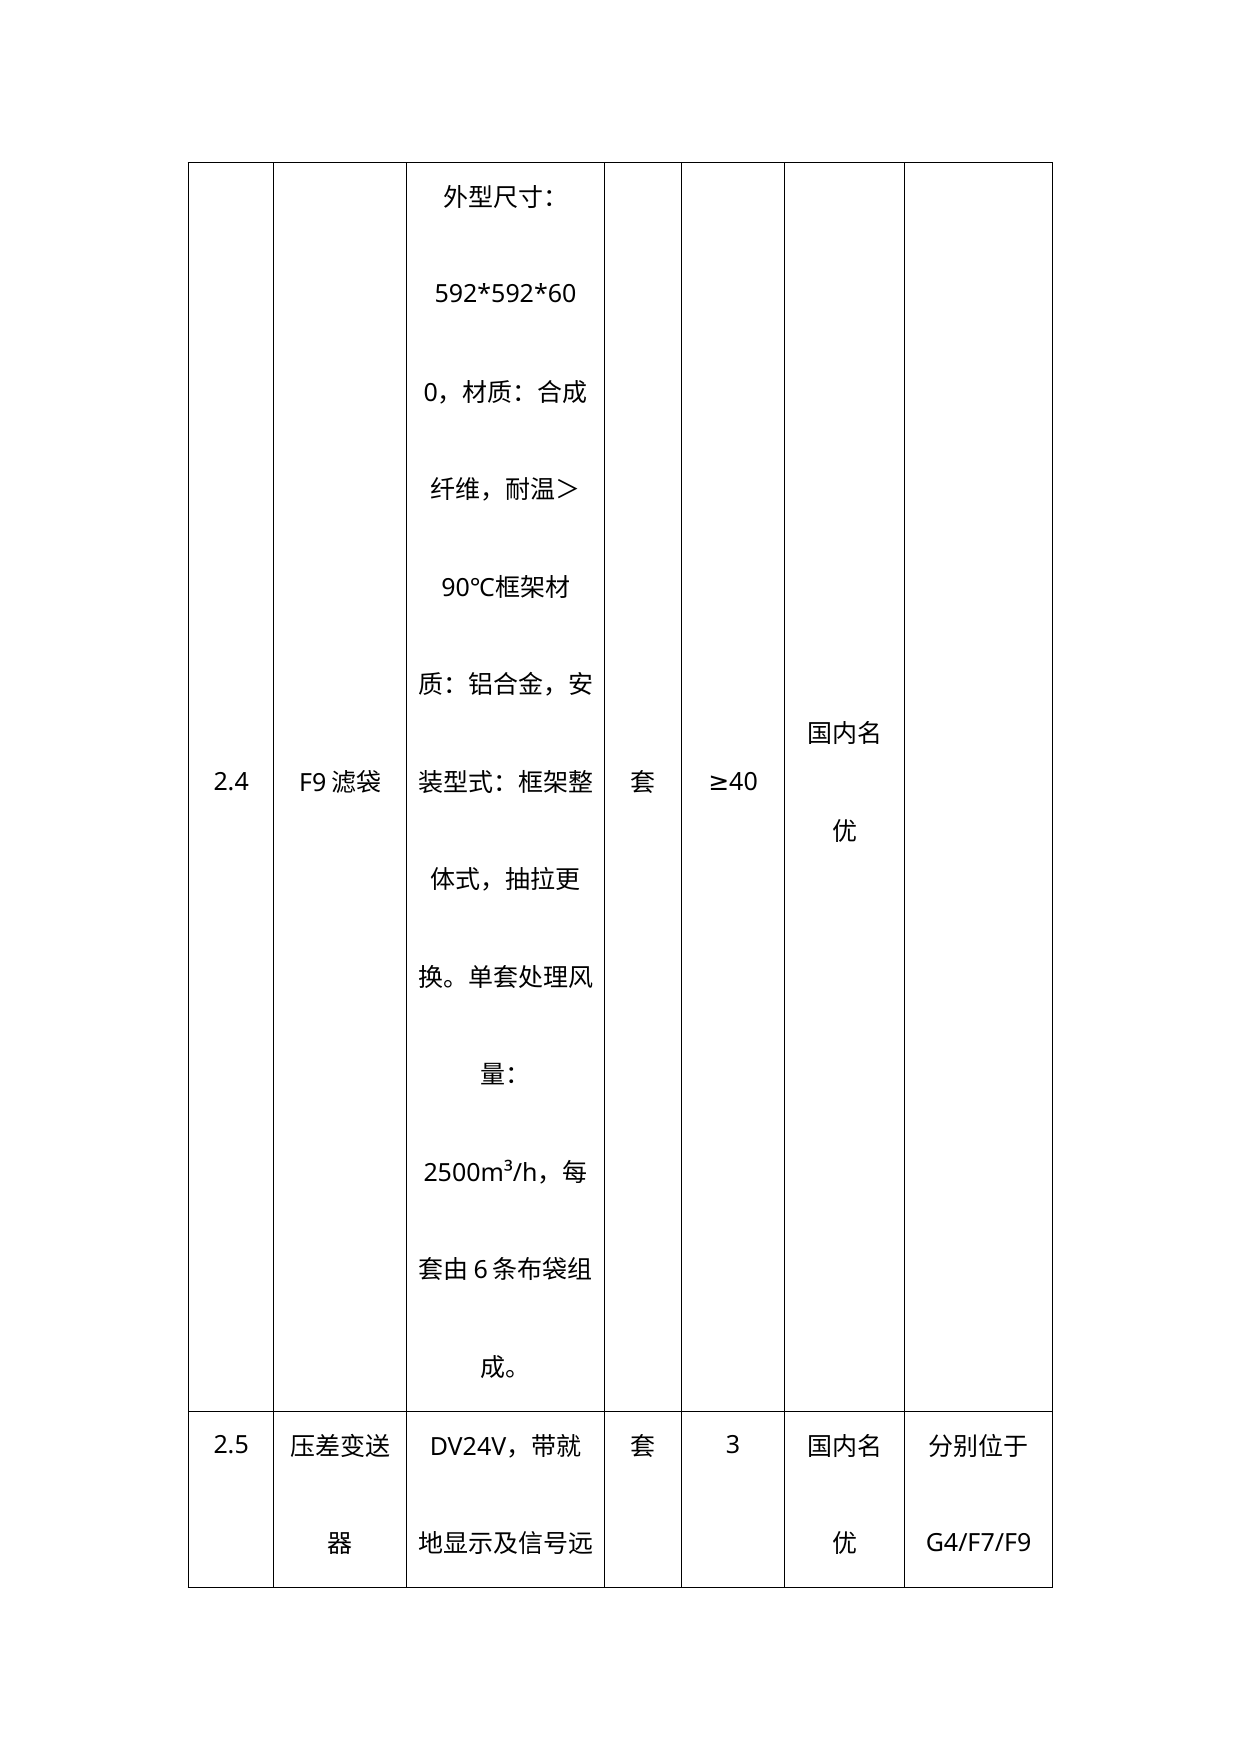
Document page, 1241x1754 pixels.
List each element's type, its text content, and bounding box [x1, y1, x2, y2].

table_cell 套 [605, 163, 681, 1411]
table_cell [407, 1412, 604, 1587]
table_cell 分别位于G4/F7/F9前后 [905, 1412, 1052, 1587]
table_cell 2.5 [189, 1412, 273, 1587]
table_cell 3 [682, 1412, 784, 1587]
table_cell ≥40 [682, 163, 784, 1411]
table_cell 外型尺寸：592*592*600，材质：合成纤维，耐温＞90℃框架材质：铝合金，安装型式：框架整体式，抽拉更换。单套处理风量：2500m³/h，每套由6条布袋组成。 [407, 163, 604, 1411]
table_cell 压差变送器 [274, 1412, 406, 1587]
table_cell 国内名优 [785, 163, 904, 1411]
table_cell 国内名优 [785, 1412, 904, 1587]
table_cell 2.4 [189, 163, 273, 1411]
table_cell 套 [605, 1412, 681, 1587]
table_cell F9滤袋 [274, 163, 406, 1411]
table_cell [905, 163, 1052, 1411]
